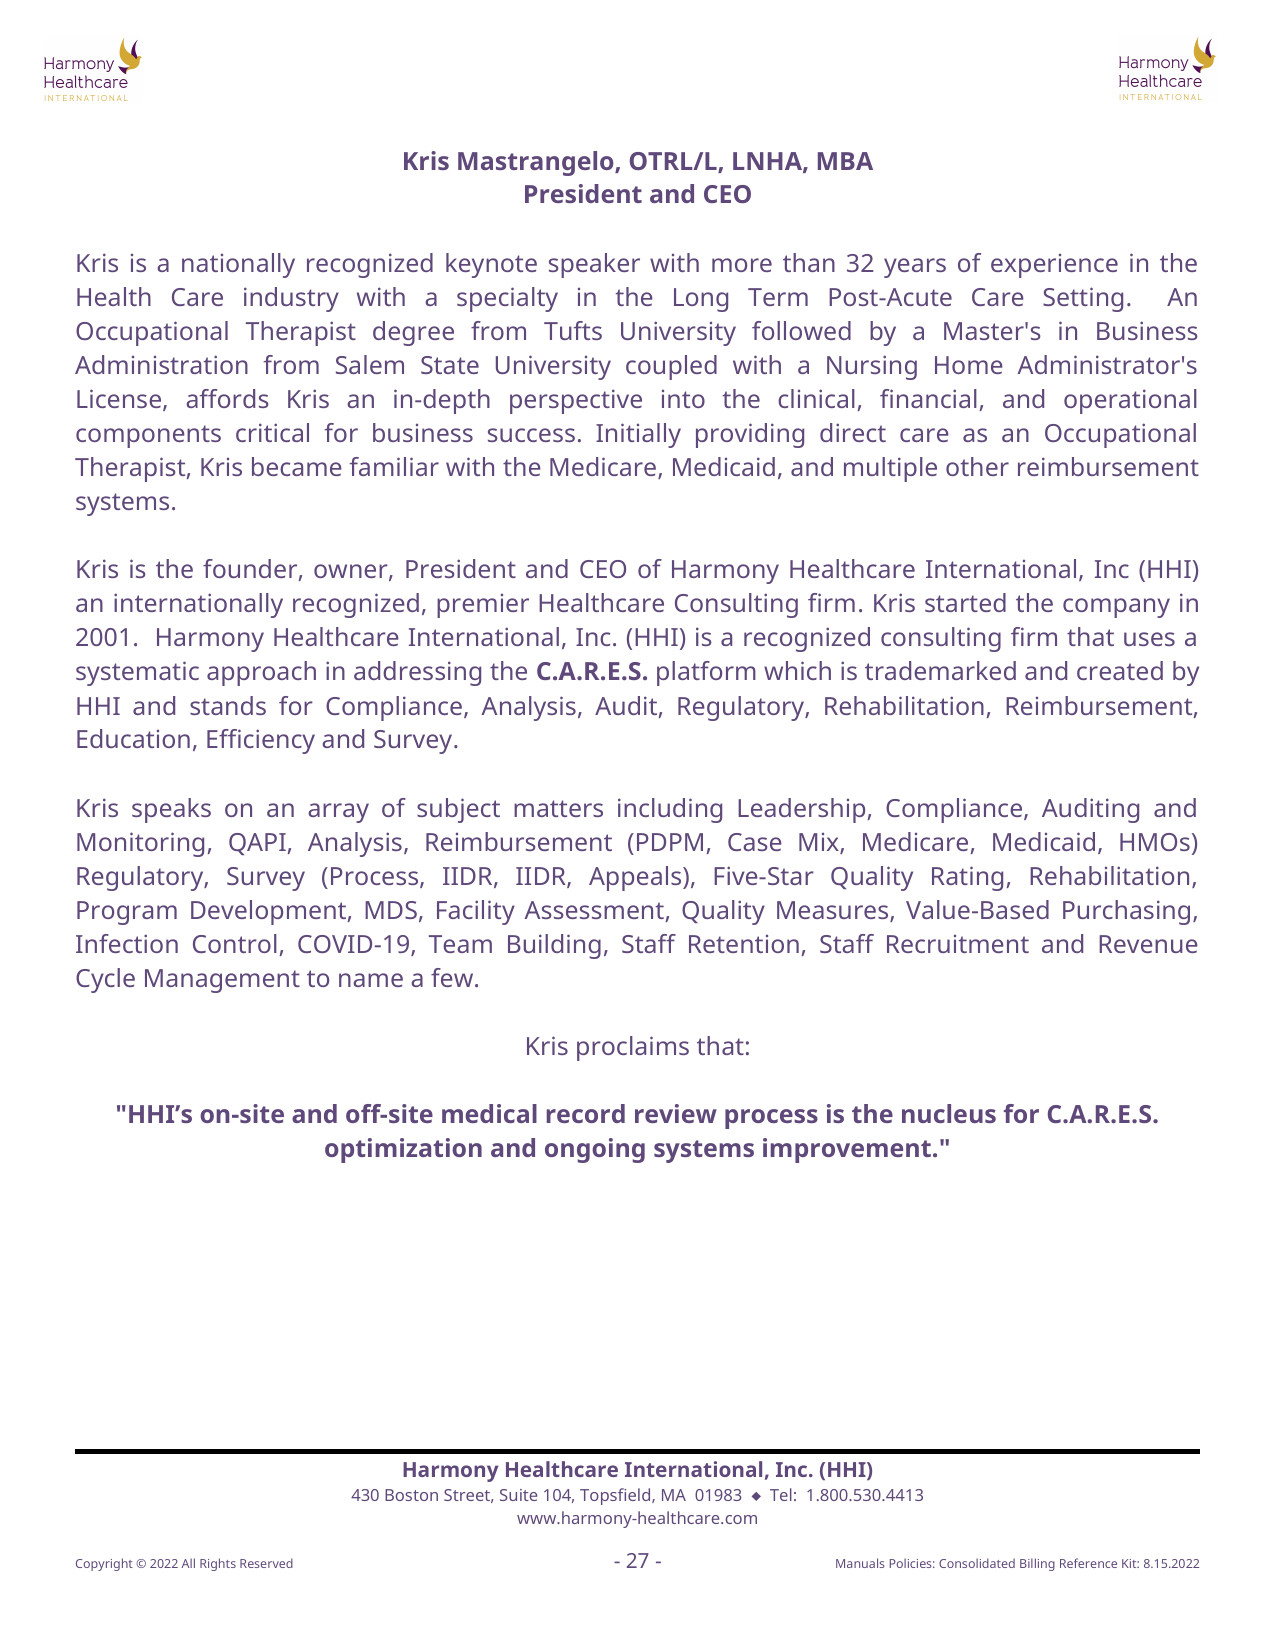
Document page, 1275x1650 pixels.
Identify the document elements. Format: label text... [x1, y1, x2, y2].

text "HHI’s on-site and off-site medical record review process is the nucleus for C.A.R.E.S. [75, 1097, 1200, 1131]
text President and CEO [75, 177, 1200, 211]
text Kris is the founder, owner, President and CEO of Harmony Healthcare International, Inc (HHI) an internationally recognized, premier Healthcare Consulting firm. Kris started the company in 2001. Harmony Healthcare International, Inc. (HHI) is a recognized consulting firm that uses a systematic approach in addressing the C.A.R.E.S. platform which is trademarked and created by HHI and stands for Compliance, Analysis, Audit, Regulatory, Rehabilitation, Reimbursement, Education, Efficiency and Survey. [75, 552, 1200, 756]
picture [43, 36, 143, 103]
text Kris Mastrangelo, OTRL/L, LNHA, MBA [75, 143, 1200, 177]
text Kris speaks on an array of subject matters including Leadership, Compliance, Auditing and Monitoring, QAPI, Analysis, Reimbursement (PDPM, Case Mix, Medicare, Medicaid, HMOs) Regulatory, Survey (Process, IIDR, IIDR, Appeals), Five-Star Quality Rating, Rehabilitation, Program Development, MDS, Facility Assessment, Quality Measures, Value-Based Purchasing, Infection Control, COVID-19, Team Building, Staff Retention, Staff Recruitment and Revenue Cycle Management to name a few. [75, 790, 1200, 995]
text Kris proclaims that: [75, 1029, 1200, 1063]
picture [1118, 35, 1218, 102]
text optimization and ongoing systems improvement." [75, 1131, 1200, 1165]
text Kris is a nationally recognized keynote speaker with more than 32 years of experience in the Health Care industry with a specialty in the Long Term Post-Acute Care Setting. An Occupational Therapist degree from Tufts University followed by a Master's in Business Administration from Salem State University coupled with a Nursing Home Administrator's License, affords Kris an in-depth perspective into the clinical, financial, and operational components critical for business success. Initially providing direct care as an Occupational Therapist, Kris became familiar with the Medicare, Medicaid, and multiple other reimbursement systems. [75, 245, 1200, 518]
